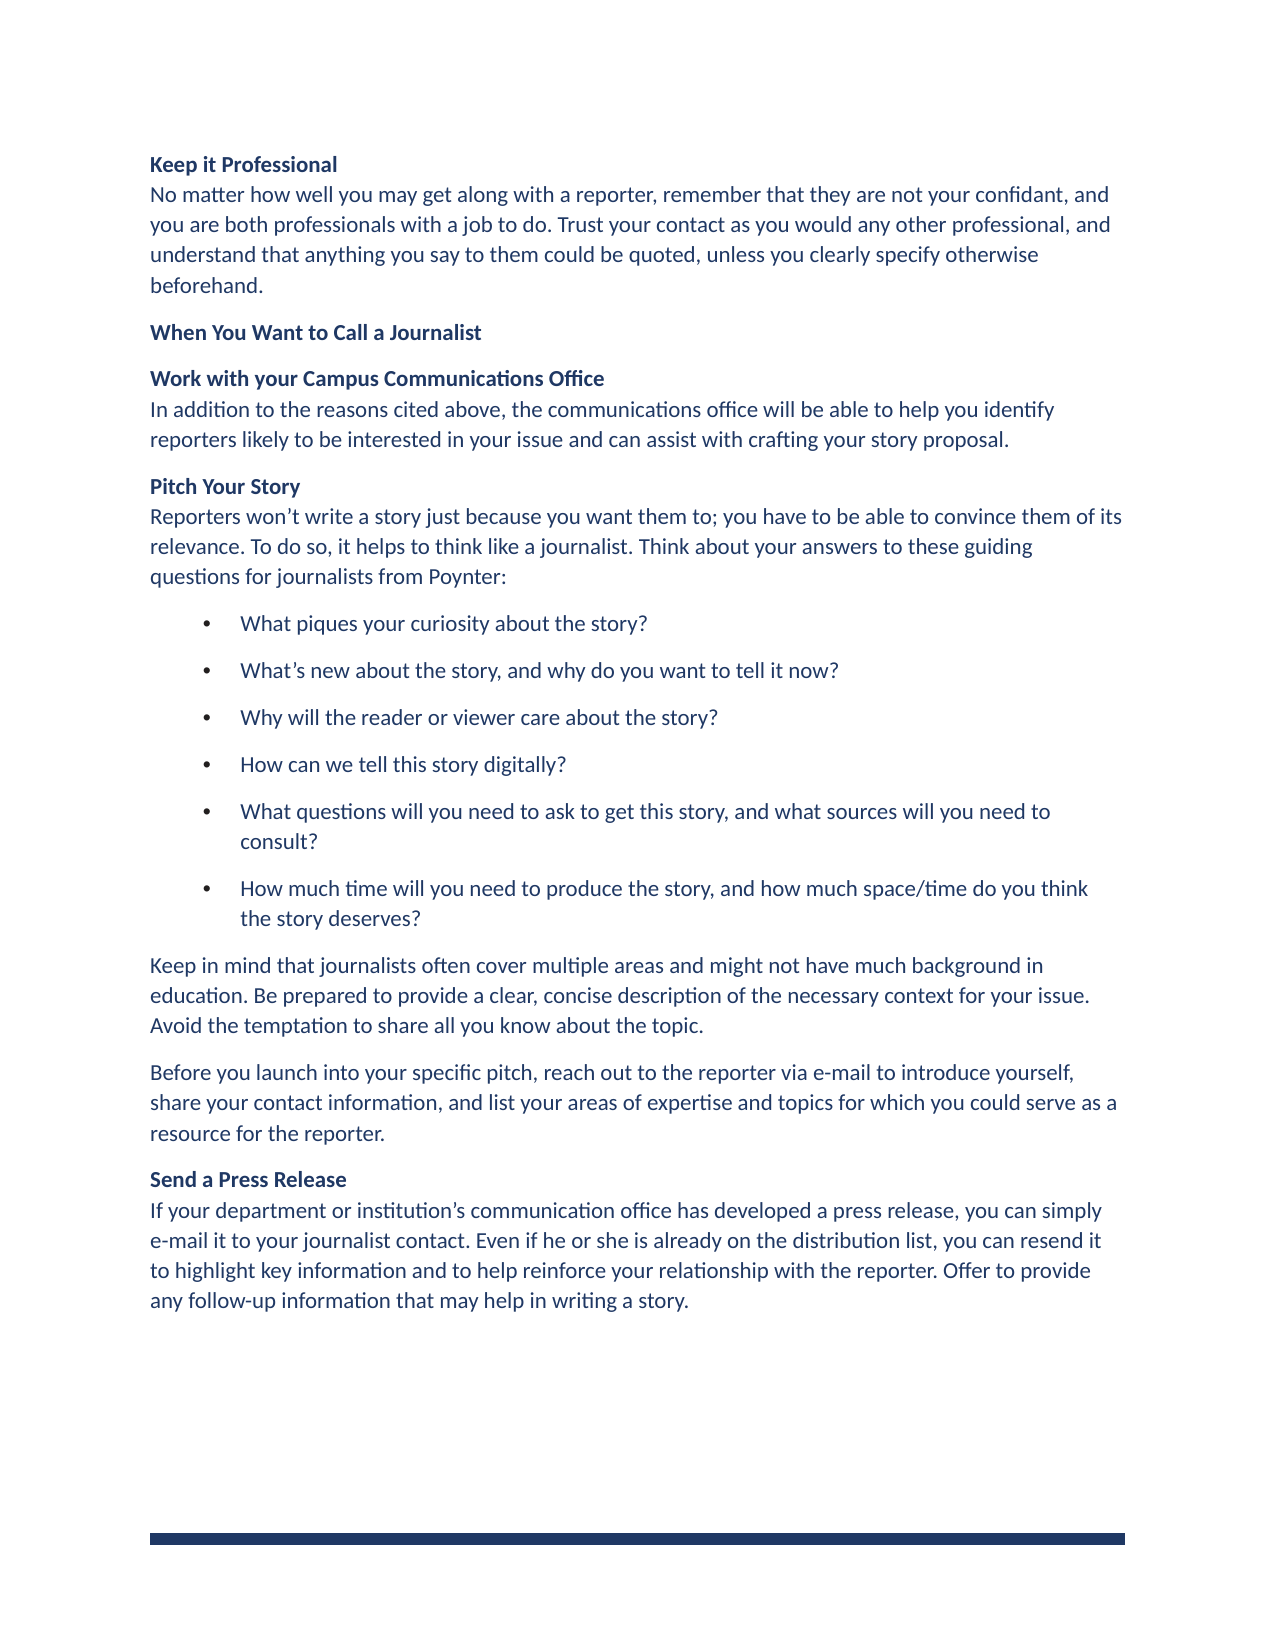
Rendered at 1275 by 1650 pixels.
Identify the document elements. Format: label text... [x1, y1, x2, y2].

text When You Want to Call a Journalist [150, 318, 1125, 346]
text In addition to the reasons cited above, the communications office will be able to help you identify reporters likely to be interested in your issue and can assist with crafting your story proposal. [150, 395, 1125, 453]
text If your department or institution’s communication office has developed a press release, you can simply e-mail it to your journalist contact. Even if he or she is already on the distribution list, you can resend it to highlight key information and to help reinforce your relationship with the reporter. Offer to provide any follow-up information that may help in writing a story. [150, 1196, 1125, 1314]
text Pitch Your Story [150, 472, 1125, 500]
list How can we tell this story digitally? [203, 750, 1125, 778]
list How much time will you need to produce the story, and how much space/time do you think the story deserves? [203, 874, 1125, 932]
text Reporters won’t write a story just because you want them to; you have to be able to convince them of its relevance. To do so, it helps to think like a journalist. Think about your answers to these guiding questions for journalists from Poynter: [150, 502, 1125, 591]
list Why will the reader or viewer care about the story? [203, 703, 1125, 731]
text Before you launch into your specific pitch, reach out to the reporter via e-mail to introduce yourself, share your contact information, and list your areas of expertise and topics for which you could serve as a resource for the reporter. [150, 1058, 1125, 1147]
text Keep in mind that journalists often cover multiple areas and might not have much background in education. Be prepared to provide a clear, concise description of the necessary context for your issue. Avoid the temptation to share all you know about the topic. [150, 951, 1125, 1039]
text Keep it Professional [150, 150, 1125, 178]
list What’s new about the story, and why do you want to tell it now? [203, 656, 1125, 684]
text Work with your Campus Communications Office [150, 364, 1125, 393]
list What questions will you need to ask to get this story, and what sources will you need to consult? [203, 797, 1125, 855]
list What piques your curiosity about the story? [203, 609, 1125, 637]
text Send a Press Release [150, 1166, 1125, 1194]
text No matter how well you may get along with a reporter, remember that they are not your confidant, and you are both professionals with a job to do. Trust your contact as you would any other professional, and understand that anything you say to them could be quoted, unless you clearly specify otherwise beforehand. [150, 180, 1125, 299]
